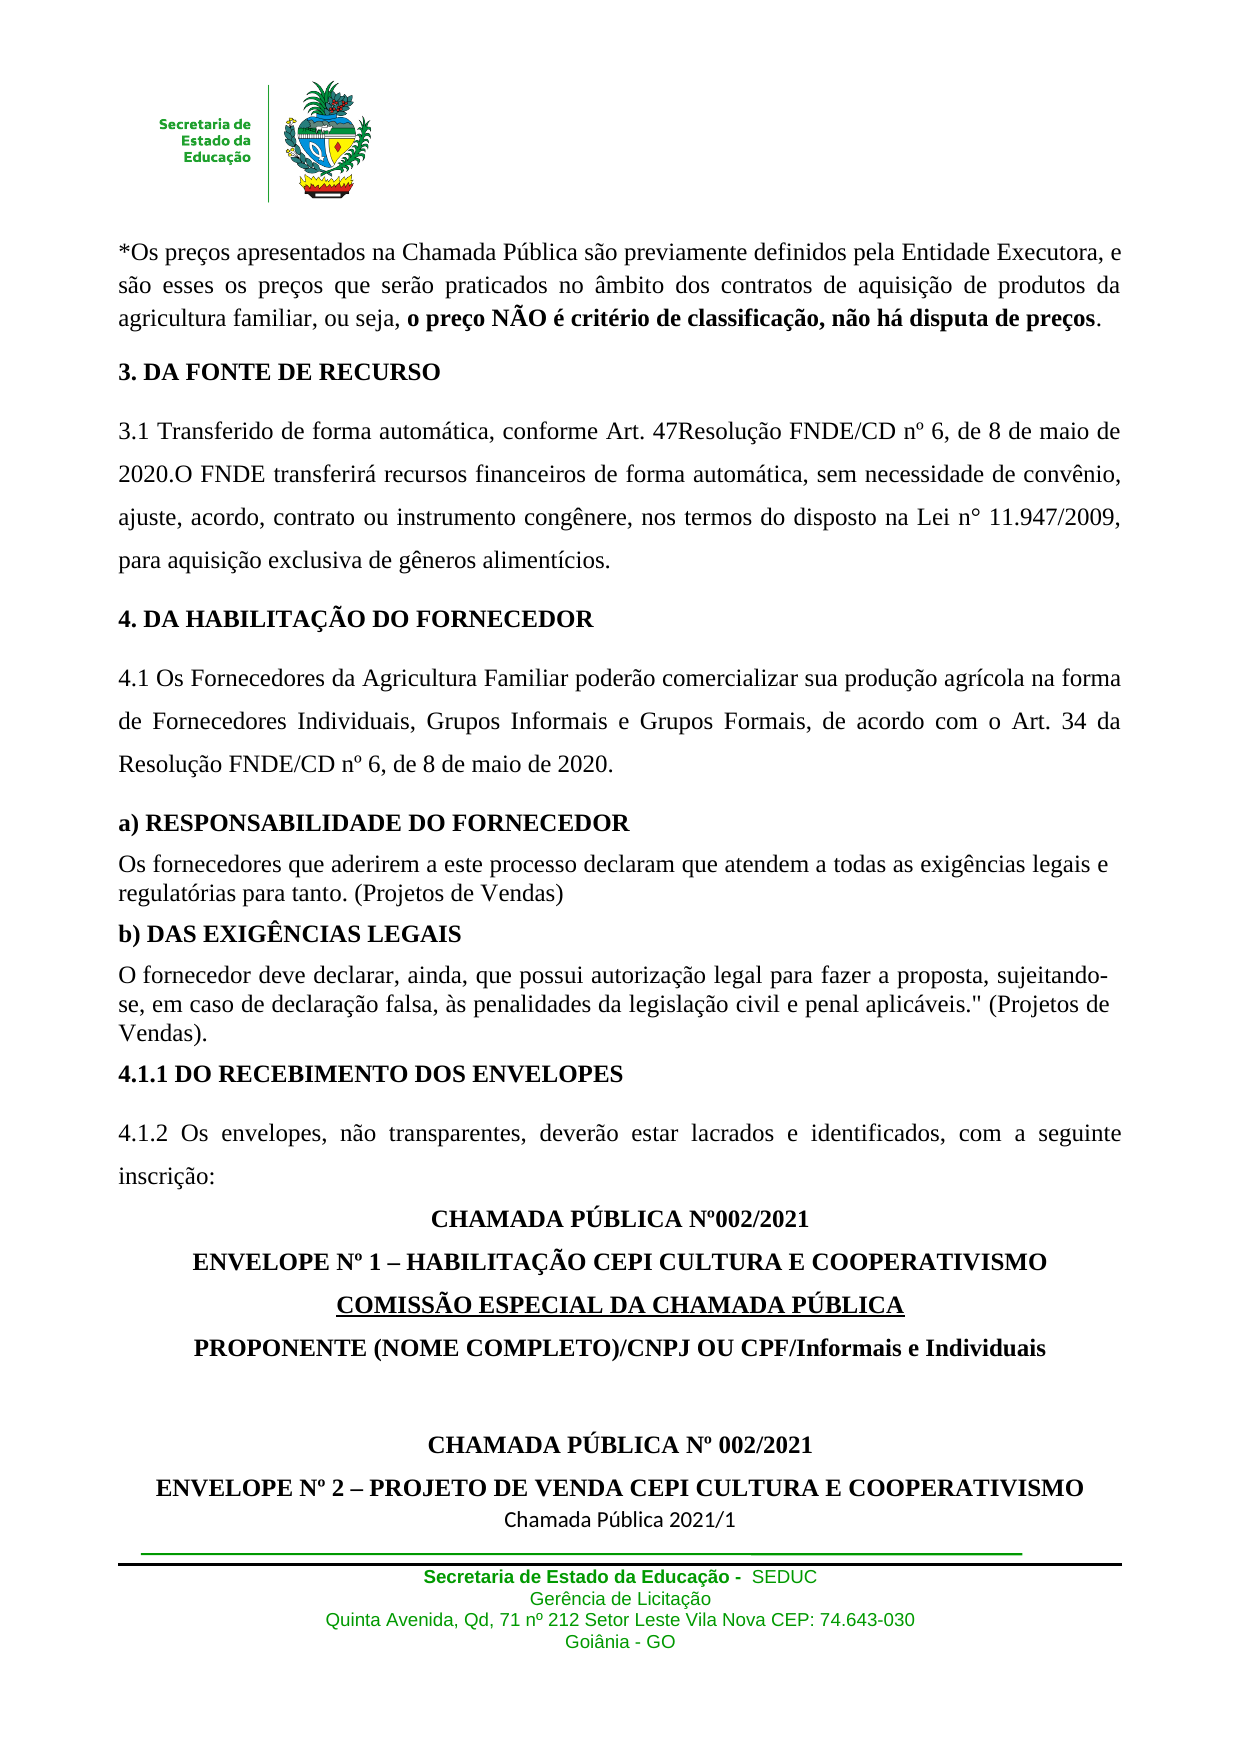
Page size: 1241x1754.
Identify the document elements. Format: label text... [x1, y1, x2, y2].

text a) RESPONSABILIDADE DO FORNECEDOR [118, 808, 1110, 836]
text ENVELOPE Nº 2 – PROJETO DE VENDA CEPI CULTURA E COOPERATIVISMO [118, 1473, 1122, 1502]
text O fornecedor deve declarar, ainda, que possui autorização legal para fazer a proposta, sujeitando-se, em caso de declaração falsa, às penalidades da legislação civil e penal aplicáveis." (Projetos de Vendas). [118, 960, 1110, 1046]
text Os fornecedores que aderirem a este processo declaram que atendem a todas as exigências legais e regulatórias para tanto. (Projetos de Vendas) [118, 849, 1110, 906]
text CHAMADA PÚBLICA Nº002/2021 [118, 1204, 1122, 1233]
text ENVELOPE Nº 1 – HABILITAÇÃO CEPI CULTURA E COOPERATIVISMO [118, 1247, 1122, 1276]
text 4.1.2 Os envelopes, não transparentes, deverão estar lacrados e identificados, com a seguinte inscrição: [118, 1118, 1122, 1189]
text 3.1 Transferido de forma automática, conforme Art. 47Resolução FNDE/CD nº 6, de 8 de maio de 2020.O FNDE transferirá recursos financeiros de forma automática, sem necessidade de convênio, ajuste, acordo, contrato ou instrumento congênere, nos termos do disposto na Lei n° 11.947/2009, para aquisição exclusiva de gêneros alimentícios. [118, 416, 1122, 574]
text CHAMADA PÚBLICA Nº 002/2021 [118, 1430, 1122, 1459]
text 4.1.1 DO RECEBIMENTO DOS ENVELOPES [118, 1059, 1122, 1088]
picture [118, 73, 412, 210]
text b) DAS EXIGÊNCIAS LEGAIS [118, 919, 1110, 948]
text 4. DA HABILITAÇÃO DO FORNECEDOR [118, 604, 1122, 633]
text 4.1 Os Fornecedores da Agricultura Familiar poderão comercializar sua produção agrícola na forma de Fornecedores Individuais, Grupos Informais e Grupos Formais, de acordo com o Art. 34 da Resolução FNDE/CD nº 6, de 8 de maio de 2020. [118, 663, 1122, 778]
text PROPONENTE (NOME COMPLETO)/CNPJ OU CPF/Informais e Individuais [118, 1333, 1122, 1362]
text 3. DA FONTE DE RECURSO [118, 357, 1122, 386]
text COMISSÃO ESPECIAL DA CHAMADA PÚBLICA [118, 1290, 1122, 1319]
text *Os preços apresentados na Chamada Pública são previamente definidos pela Entidade Executora, e são esses os preços que serão praticados no âmbito dos contratos de aquisição de produtos da agricultura familiar, ou seja, o preço NÃO é critério de classificação, não há disputa de preços. [118, 237, 1122, 332]
